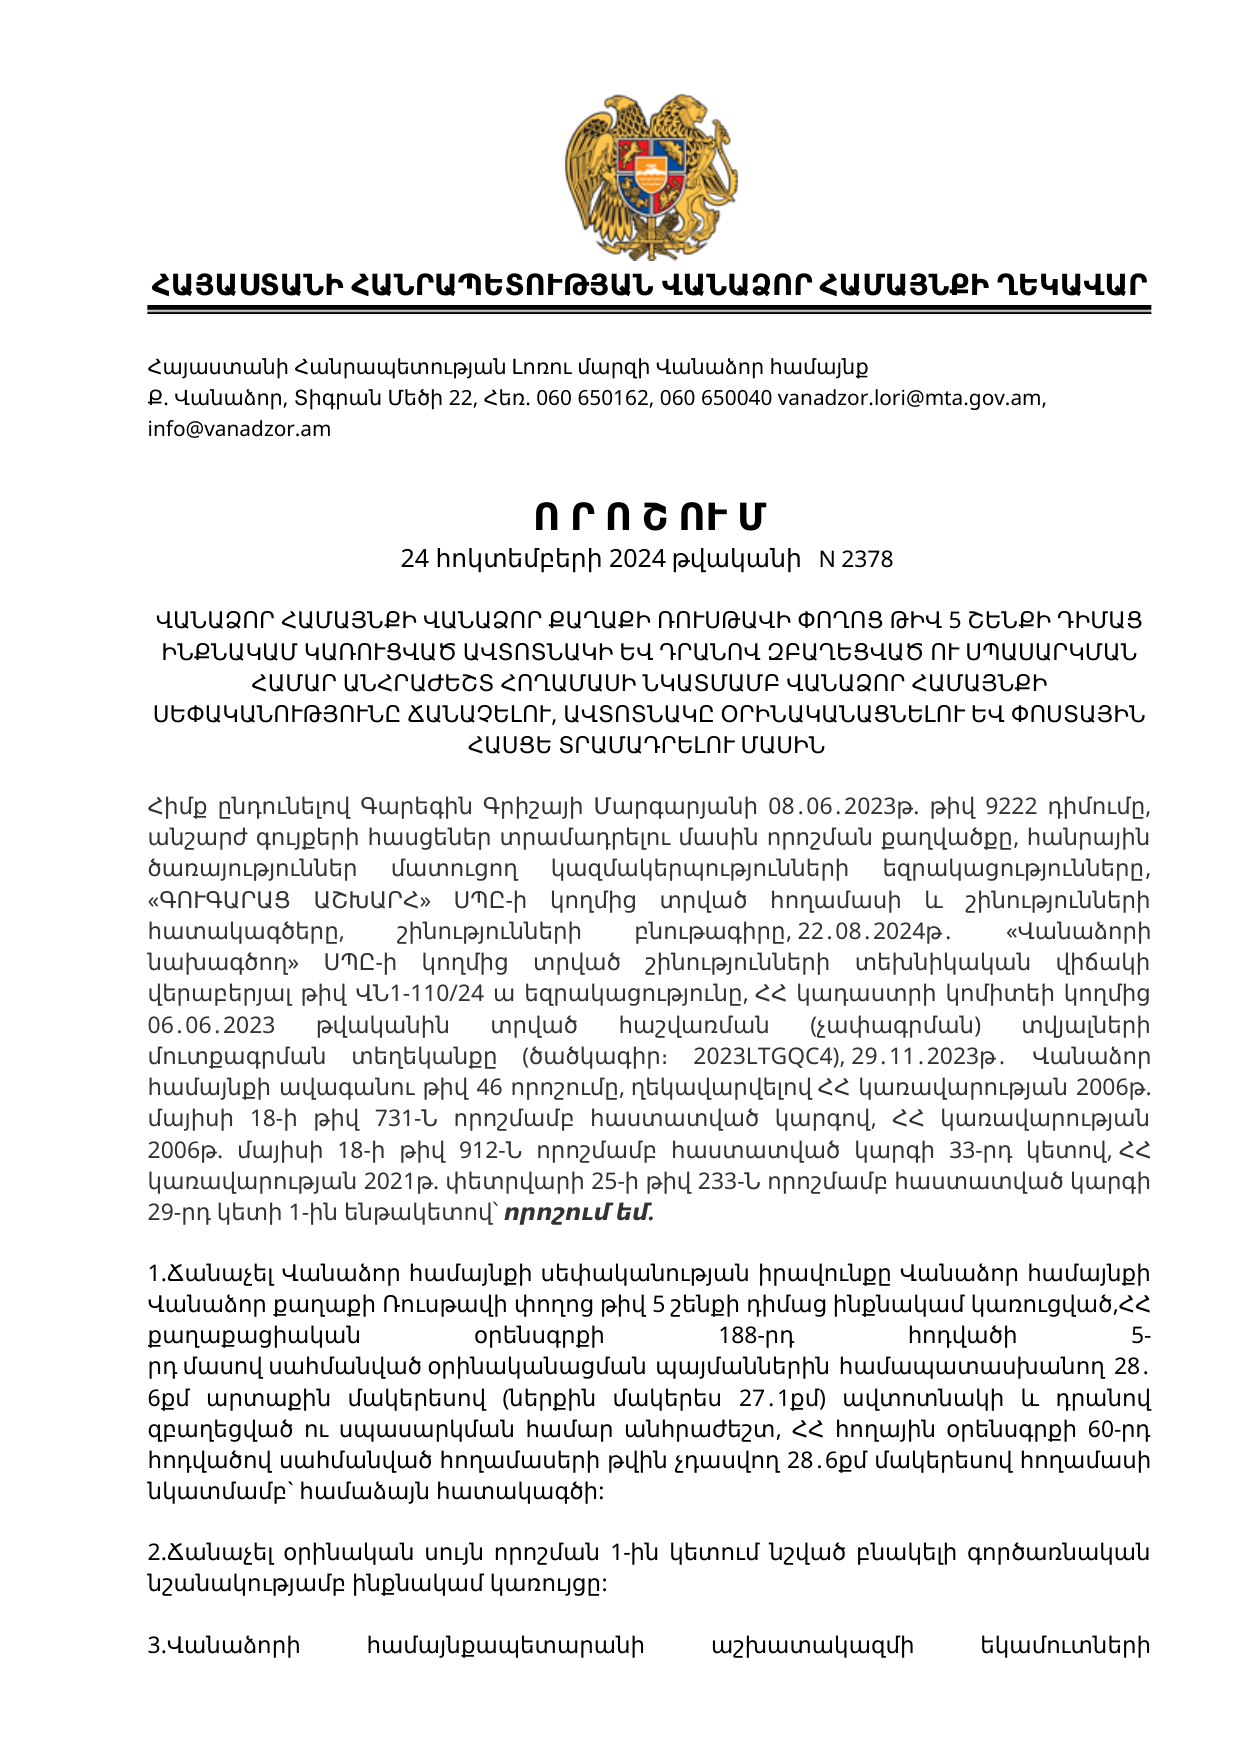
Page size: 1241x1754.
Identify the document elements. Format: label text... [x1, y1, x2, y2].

text Հիմք ընդունելով Գարեգին Գրիշայի Մարգարյանի 08․06․2023թ. թիվ 9222 դիմումը, անշարժ գույքերի հասցեներ տրամադրելու մասին որոշման քաղվածքը, հանրային ծառայություններ մատուցող կազմակերպությունների եզրակացությունները, «ԳՈՒԳԱՐԱՑ ԱՇԽԱՐՀ» ՍՊԸ-ի կողմից տրված հողամասի և շինությունների հատակագծերը, շինությունների բնութագիրը, 22․08․2024թ․ «Վանաձորի նախագծող» ՍՊԸ-ի կողմից տրված շինությունների տեխնիկական վիճակի վերաբերյալ թիվ ՎՆ1-110/24 ա եզրակացությունը, ՀՀ կադաստրի կոմիտեի կողմից 06․06․2023 թվականին տրված հաշվառման (չափագրման) տվյալների մուտքագրման տեղեկանքը (ծածկագիր։ 2023LTGQC4), 29․11․2023թ․ Վանաձոր համայնքի ավագանու թիվ 46 որոշումը, ղեկավարվելով ՀՀ կառավարության 2006թ. մայիսի 18-ի թիվ 731-Ն որոշմամբ հաստատված կարգով, ՀՀ կառավարության 2006թ. մայիսի 18-ի թիվ 912-Ն որոշմամբ հաստատված կարգի 33-րդ կետով, ՀՀ կառավարության 2021թ. փետրվարի 25-ի թիվ 233-Ն որոշմամբ հաստատված կարգի 29-րդ կետի 1-ին ենթակետով՝ որոշում եմ. [147, 790, 1151, 1227]
table_header ՀԱՅԱՍՏԱՆԻ ՀԱՆՐԱՊԵՏՈՒԹՅԱՆ ՎԱՆԱՁՈՐ ՀԱՄԱՅՆՔԻ ՂԵԿԱՎԱՐ Հայաստանի Հանրապետության Լոռու մարզի Վանաձոր համայնք Ք. Վանաձոր, Տիգրան Մեծի 22, Հեռ. 060 650162, 060 650040 vanadzor.lori@mta.gov.am, info@vanadzor.am [148, 314, 1151, 461]
text Ո Ր Ո Շ ՈՒ Մ 24 հոկտեմբերի 2024 թվականի N 2378 [147, 490, 1151, 575]
text ՎԱՆԱՁՈՐ ՀԱՄԱՅՆՔԻ ՎԱՆԱՁՈՐ ՔԱՂԱՔԻ ՌՈՒՍԹԱՎԻ ՓՈՂՈՑ ԹԻՎ 5 ՇԵՆՔԻ ԴԻՄԱՑ ԻՆՔՆԱԿԱՄ ԿԱՌՈՒՑՎԱԾ ԱՎՏՈՏՆԱԿԻ ԵՎ ԴՐԱՆՈՎ ԶԲԱՂԵՑՎԱԾ ՈՒ ՍՊԱՍԱՐԿՄԱՆ ՀԱՄԱՐ ԱՆՀՐԱԺԵՇՏ ՀՈՂԱՄԱՍԻ ՆԿԱՏՄԱՄԲ ՎԱՆԱՁՈՐ ՀԱՄԱՅՆՔԻ ՍԵՓԱԿԱՆՈՒԹՅՈՒՆԸ ՃԱՆԱՉԵԼՈՒ, ԱՎՏՈՏՆԱԿԸ ՕՐԻՆԱԿԱՆԱՑՆԵԼՈՒ ԵՎ ՓՈՍՏԱՅԻՆ ՀԱՍՑԵ ՏՐԱՄԱԴՐԵԼՈՒ ՄԱՍԻՆ [147, 604, 1151, 761]
table_header ՀԱՅԱՍՏԱՆԻ ՀԱՆՐԱՊԵՏՈՒԹՅԱՆ ՎԱՆԱՁՈՐ ՀԱՄԱՅՆՔԻ ՂԵԿԱՎԱՐ Հայաստանի Հանրապետության Լոռու մարզի Վանաձոր համայնք Ք. Վանաձոր, Տիգրան Մեծի 22, Հեռ. 060 650162, 060 650040 vanadzor.lori@mta.gov.am, info@vanadzor.am [148, 89, 1151, 305]
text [147, 1536, 1151, 1661]
text 1.Ճանաչել Վանաձոր համայնքի սեփականության իրավունքը Վանաձոր համայնքի Վանաձոր քաղաքի Ռուսթավի փողոց թիվ 5 շենքի դիմաց ինքնակամ կառուցված,ՀՀ քաղաքացիական օրենսգրքի 188-րդ հոդվածի 5-րդ մասով սահմանված օրինականացման պայմաններին համապատասխանող 28․6քմ արտաքին մակերեսով (ներքին մակերես 27․1քմ) ավտոտնակի և դրանով զբաղեցված ու սպասարկման համար անհրաժեշտ, ՀՀ հողային օրենսգրքի 60-րդ հոդվածով սահմանված հողամասերի թվին չդասվող 28․6քմ մակերեսով հողամասի նկատմամբ` համաձայն հատակագծի: [147, 1256, 1151, 1506]
